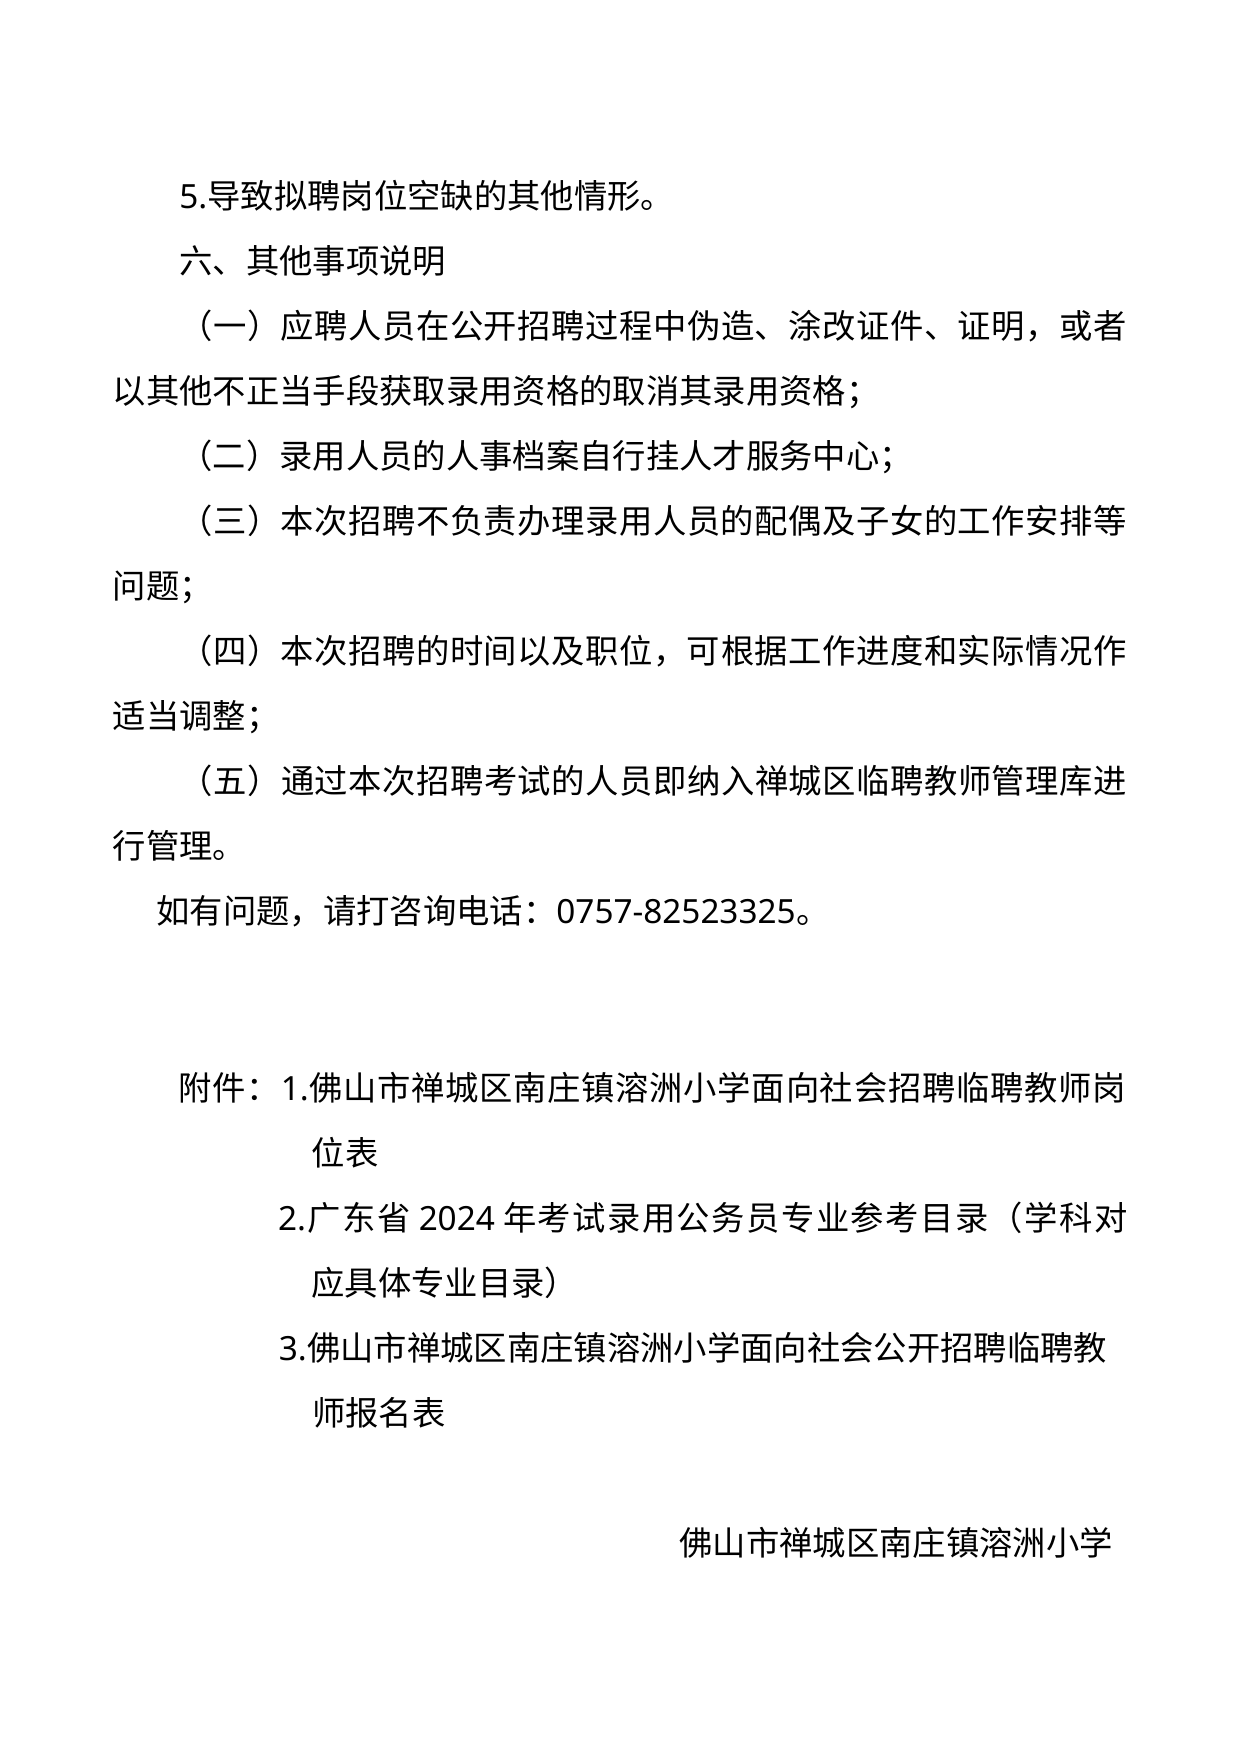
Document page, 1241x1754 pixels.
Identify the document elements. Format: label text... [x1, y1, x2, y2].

text （五）通过本次招聘考试的人员即纳入禅城区临聘教师管理库进行管理。 [112, 747, 1128, 877]
text （二）录用人员的人事档案自行挂人才服务中心； [112, 422, 1128, 487]
text 3.佛山市禅城区南庄镇溶洲小学面向社会公开招聘临聘教师报名表 [279, 1314, 1128, 1444]
text 如有问题，请打咨询电话：0757-82523325。 [112, 877, 1128, 942]
text （三）本次招聘不负责办理录用人员的配偶及子女的工作安排等问题； [112, 487, 1128, 617]
text 5.导致拟聘岗位空缺的其他情形。 [112, 162, 1128, 227]
text 六、其他事项说明 [112, 227, 1128, 292]
text 佛山市禅城区南庄镇溶洲小学 [112, 1509, 1128, 1574]
text （四）本次招聘的时间以及职位，可根据工作进度和实际情况作适当调整； [112, 617, 1128, 747]
text 附件：1.佛山市禅城区南庄镇溶洲小学面向社会招聘临聘教师岗位表 [178, 1054, 1128, 1184]
text 2.广东省2024年考试录用公务员专业参考目录（学科对应具体专业目录） [278, 1184, 1128, 1314]
text （一）应聘人员在公开招聘过程中伪造、涂改证件、证明，或者以其他不正当手段获取录用资格的取消其录用资格； [112, 292, 1128, 422]
